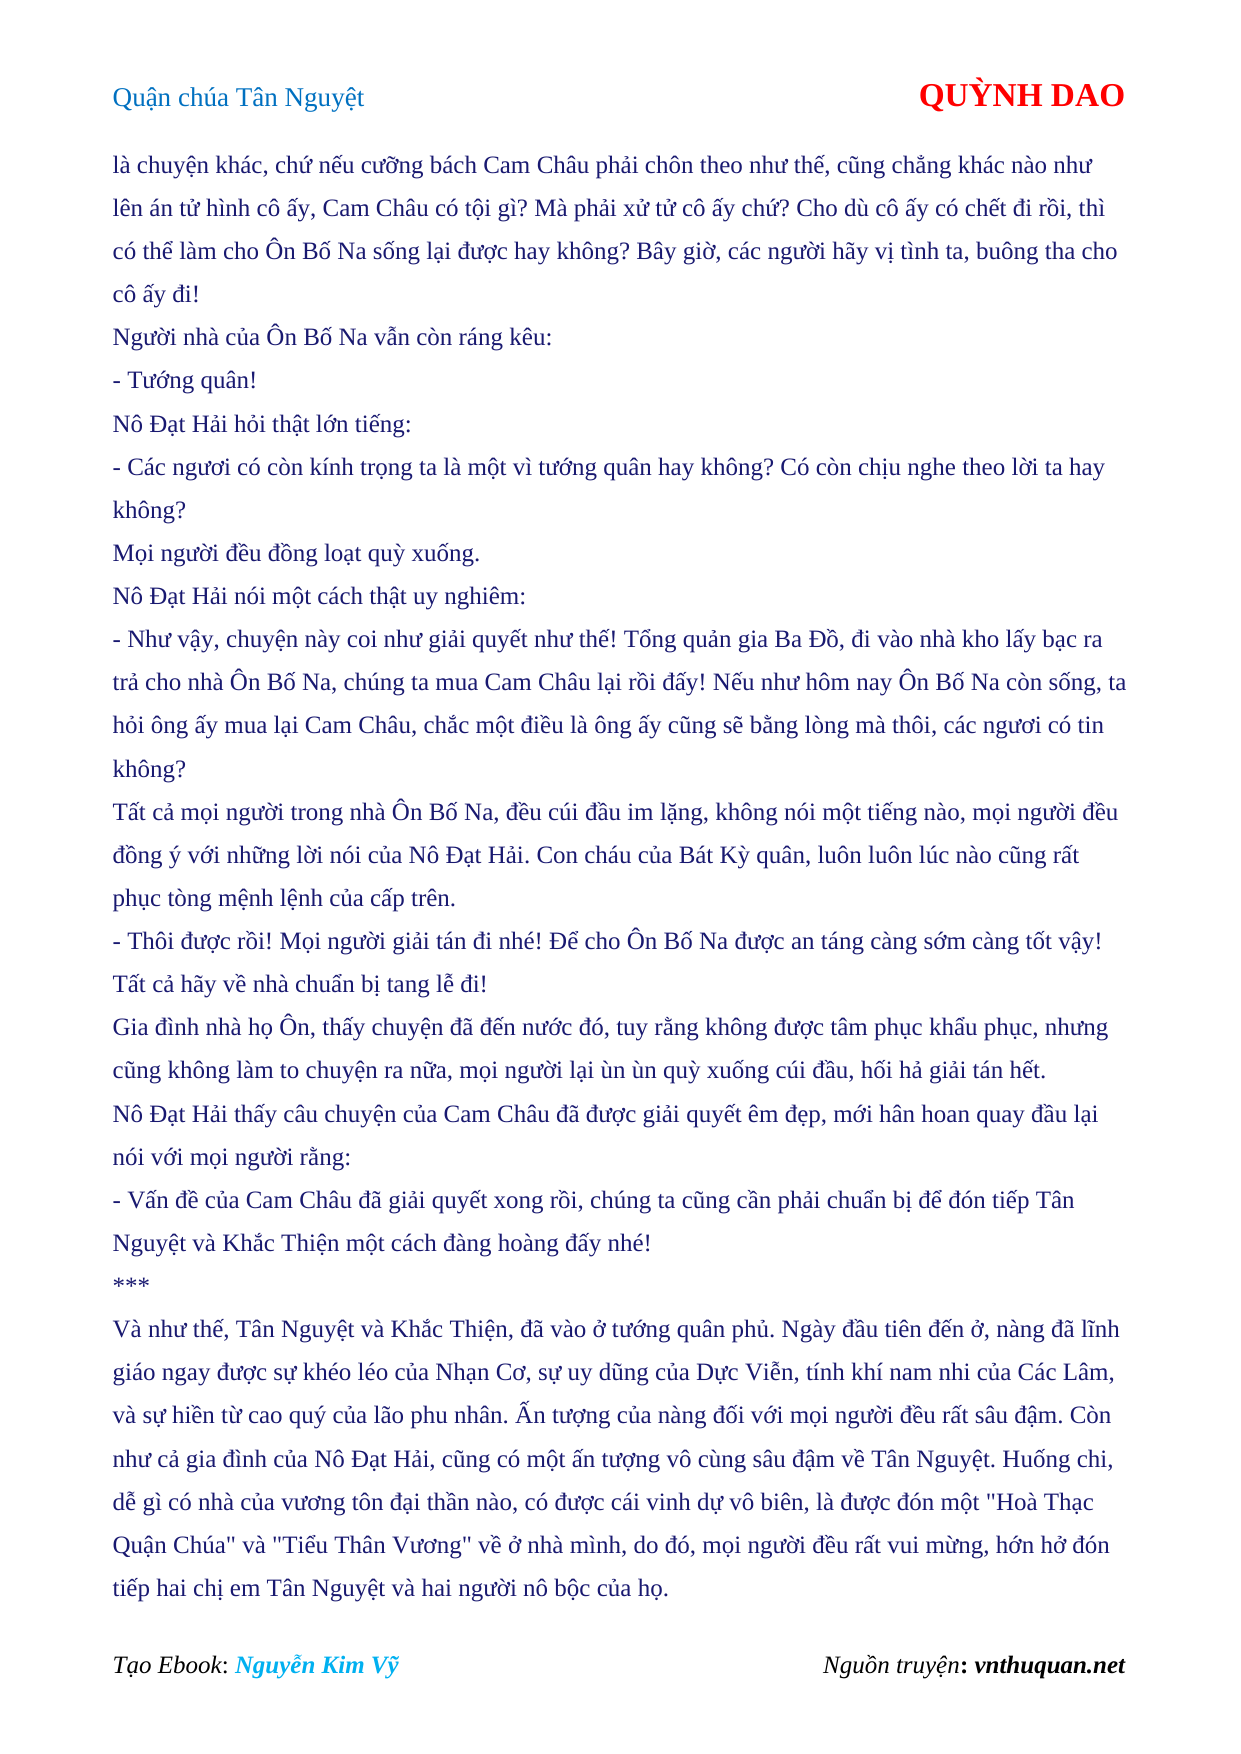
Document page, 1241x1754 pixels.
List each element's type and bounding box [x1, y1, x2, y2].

text [112, 150, 1128, 1602]
